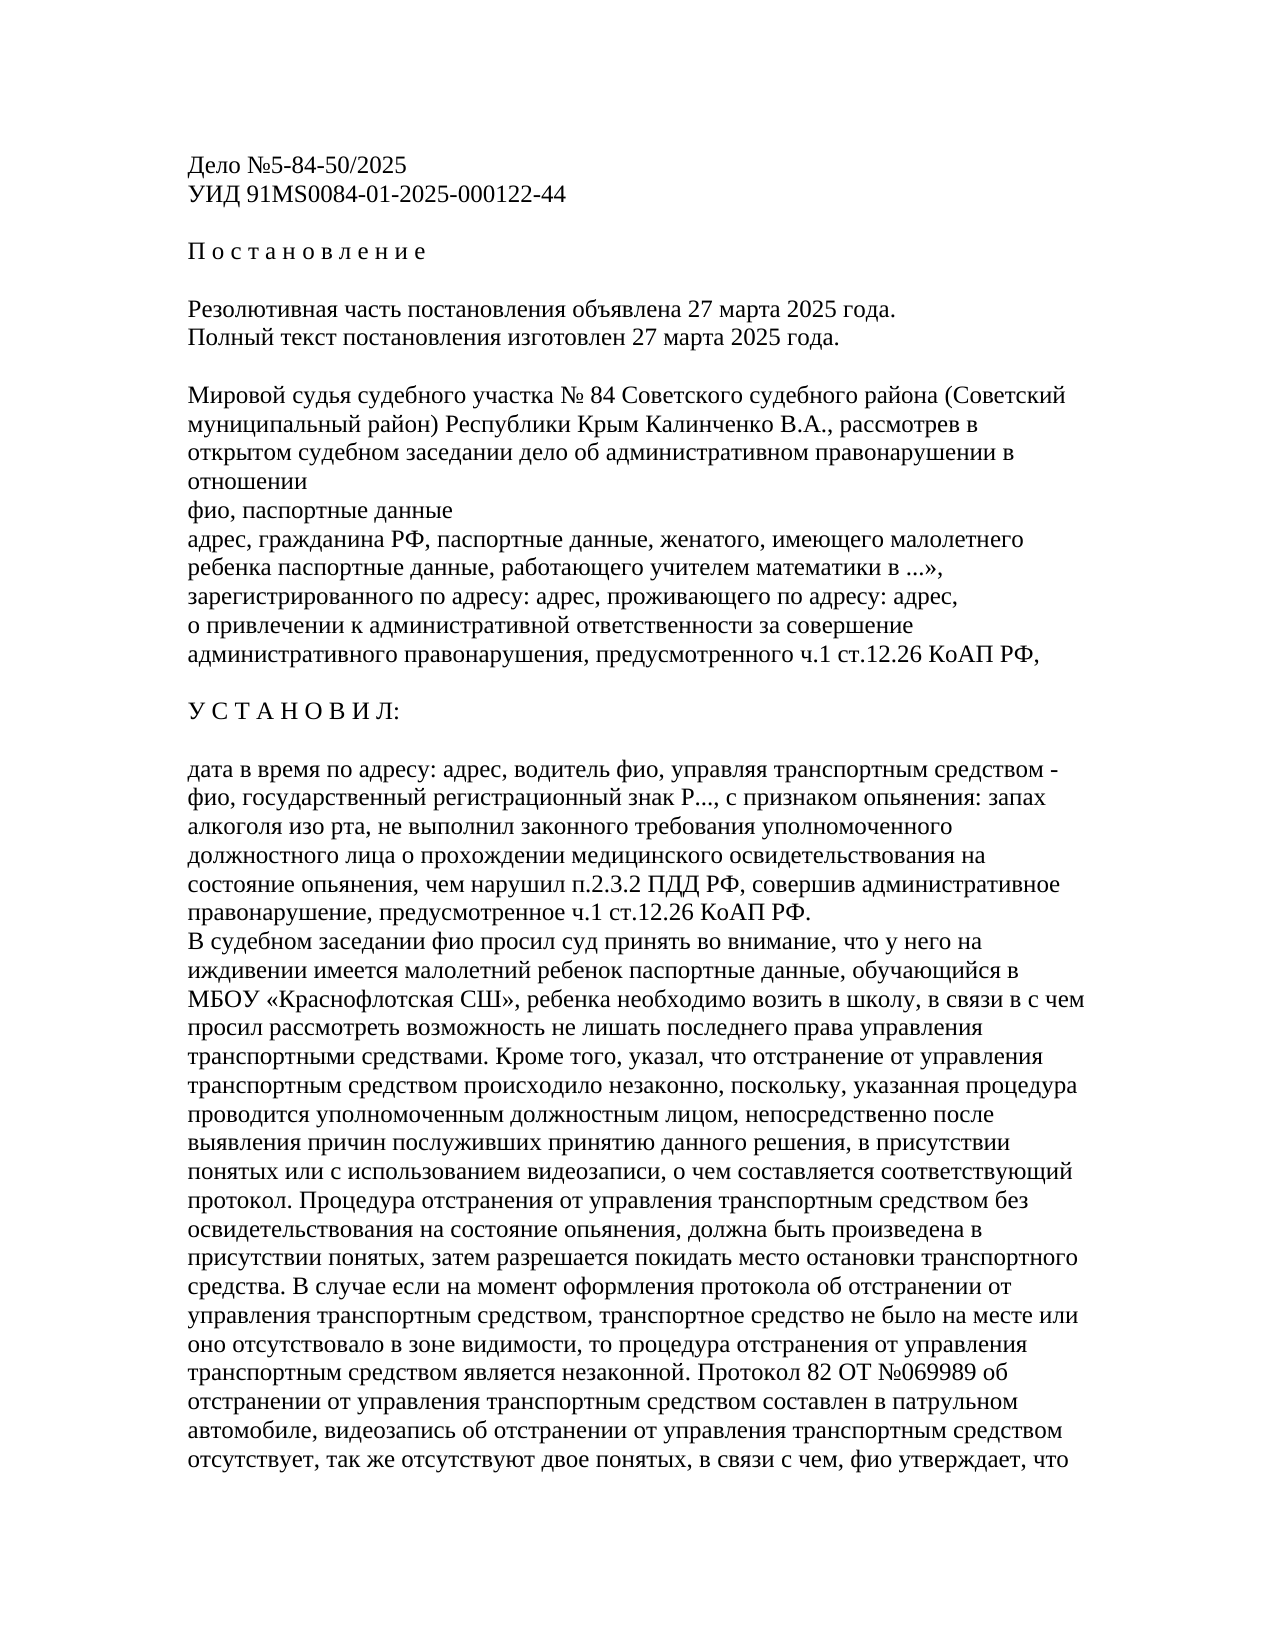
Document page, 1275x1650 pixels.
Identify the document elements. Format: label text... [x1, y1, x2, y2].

text Полный текст постановления изготовлен 27 марта 2025 года. [187, 322, 1087, 351]
text дата в время по адресу: адрес, водитель фио, управляя транспортным средством - фио, государственный регистрационный знак Р..., с признаком опьянения: запах алкоголя изо рта, не выполнил законного требования уполномоченного должностного лица о прохождении медицинского освидетельствования на состояние опьянения, чем нарушил п.2.3.2 ПДД РФ, совершив административное правонарушение, предусмотренное ч.1 ст.12.26 КоАП РФ. [187, 754, 1087, 926]
text УИД 91MS0084-01-2025-000122-44 [187, 179, 1087, 207]
text П о с т а н о в л е н и е [187, 236, 1087, 265]
text Мировой судья судебного участка № 84 Советского судебного района (Советский муниципальный район) Республики Крым Калинченко В.А., рассмотрев в открытом судебном заседании дело об административном правонарушении в отношении [187, 380, 1087, 495]
text фио, паспортные данные [187, 495, 1087, 524]
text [187, 926, 1087, 1472]
text о привлечении к административной ответственности за совершение административного правонарушения, предусмотренного ч.1 ст.12.26 КоАП РФ, [187, 610, 1087, 667]
text Дело №5-84-50/2025 [187, 150, 1087, 179]
text адрес, гражданина РФ, паспортные данные, женатого, имеющего малолетнего ребенка паспортные данные, работающего учителем математики в ...», зарегистрированного по адресу: адрес, проживающего по адресу: адрес, [187, 524, 1087, 610]
text Резолютивная часть постановления объявлена 27 марта 2025 года. [187, 294, 1087, 322]
text У С Т А Н О В И Л: [187, 696, 1087, 725]
